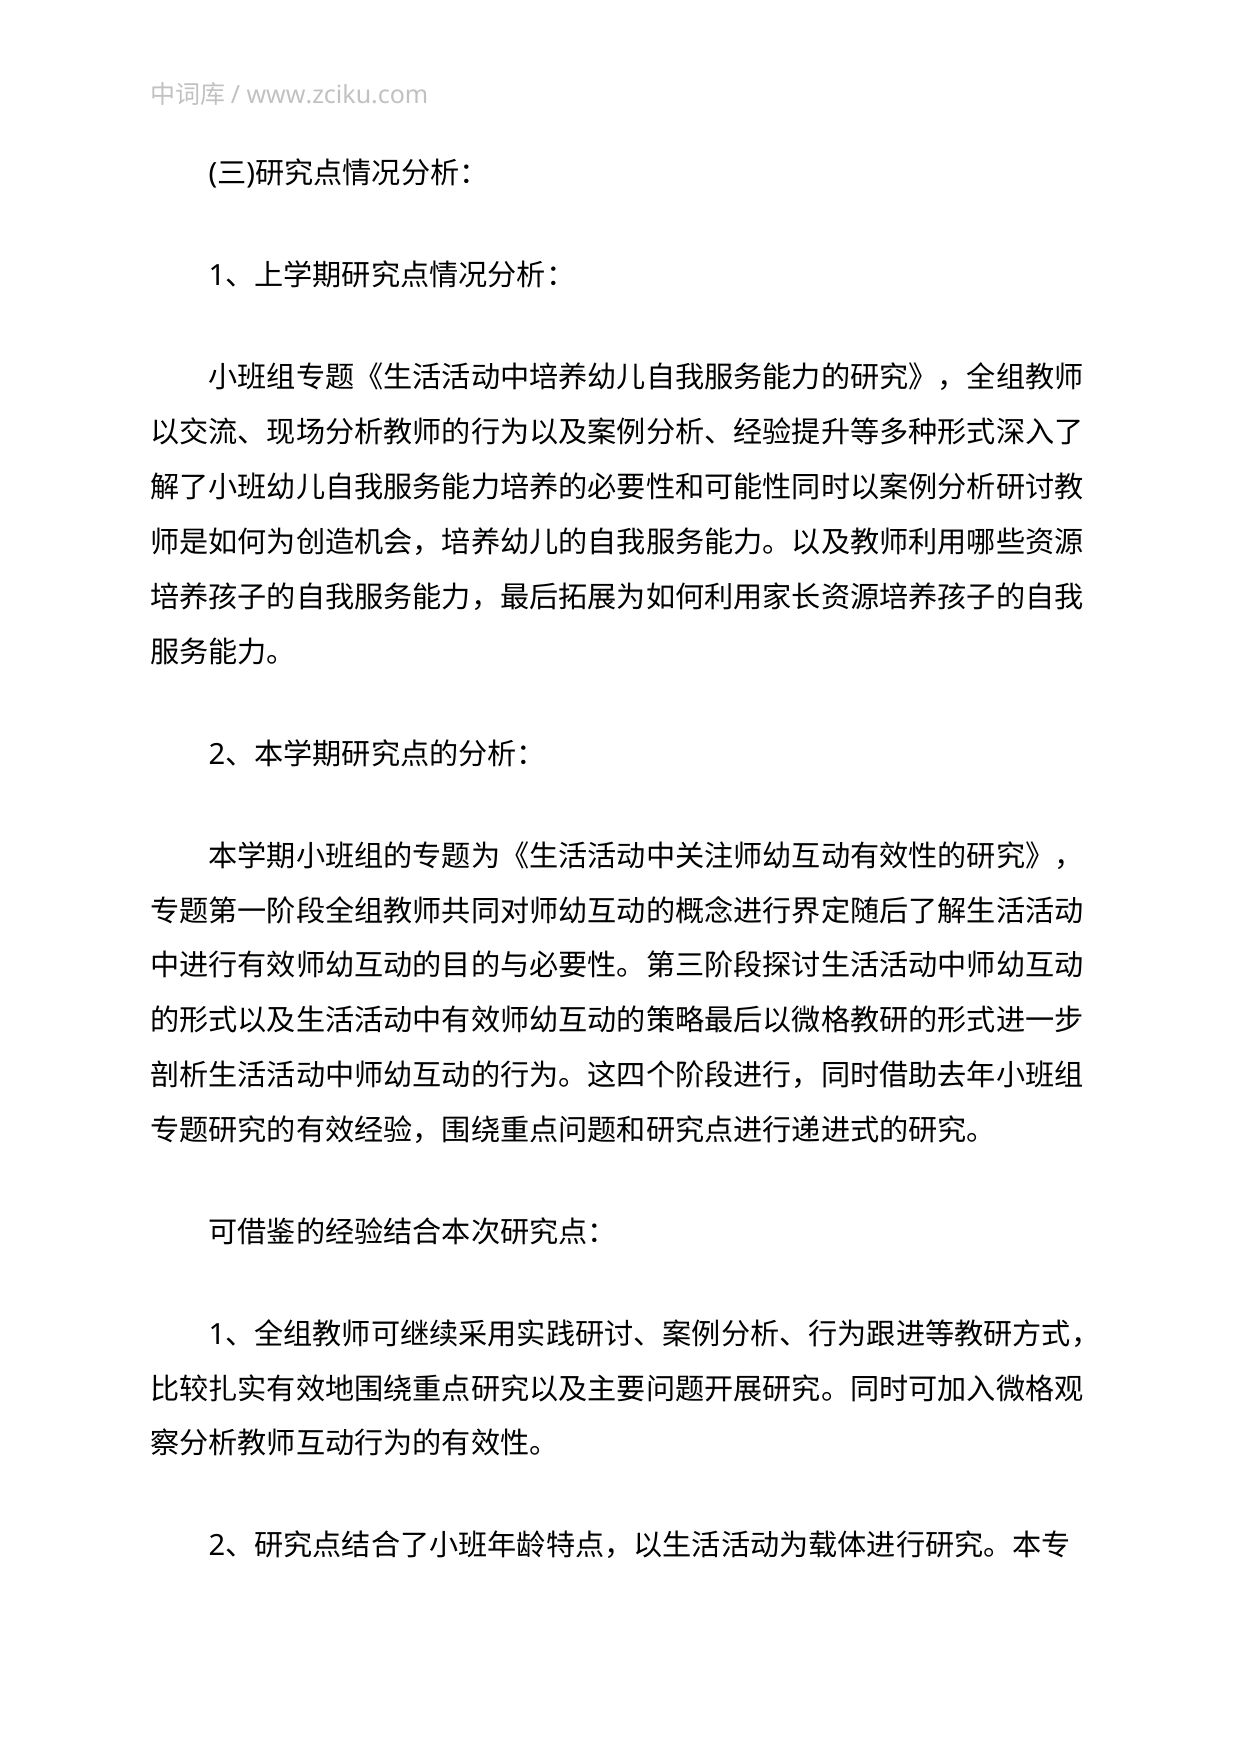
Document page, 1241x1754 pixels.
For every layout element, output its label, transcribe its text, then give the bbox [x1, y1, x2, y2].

text 可借鉴的经验结合本次研究点： [150, 1208, 1090, 1251]
text 小班组专题《生活活动中培养幼儿自我服务能力的研究》，全组教师以交流、现场分析教师的行为以及案例分析、经验提升等多种形式深入了解了小班幼儿自我服务能力培养的必要性和可能性同时以案例分析研讨教师是如何为创造机会，培养幼儿的自我服务能力。以及教师利用哪些资源培养孩子的自我服务能力，最后拓展为如何利用家长资源培养孩子的自我服务能力。 [150, 354, 1090, 671]
text 1、全组教师可继续采用实践研讨、案例分析、行为跟进等教研方式，比较扎实有效地围绕重点研究以及主要问题开展研究。同时可加入微格观察分析教师互动行为的有效性。 [150, 1310, 1090, 1462]
text (三)研究点情况分析： [150, 150, 1090, 192]
text 本学期小班组的专题为《生活活动中关注师幼互动有效性的研究》，专题第一阶段全组教师共同对师幼互动的概念进行界定随后了解生活活动中进行有效师幼互动的目的与必要性。第三阶段探讨生活活动中师幼互动的形式以及生活活动中有效师幼互动的策略最后以微格教研的形式进一步剖析生活活动中师幼互动的行为。这四个阶段进行，同时借助去年小班组专题研究的有效经验，围绕重点问题和研究点进行递进式的研究。 [150, 832, 1090, 1149]
text 2、本学期研究点的分析： [150, 730, 1090, 773]
text 1、上学期研究点情况分析： [150, 252, 1090, 294]
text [150, 1522, 1090, 1564]
